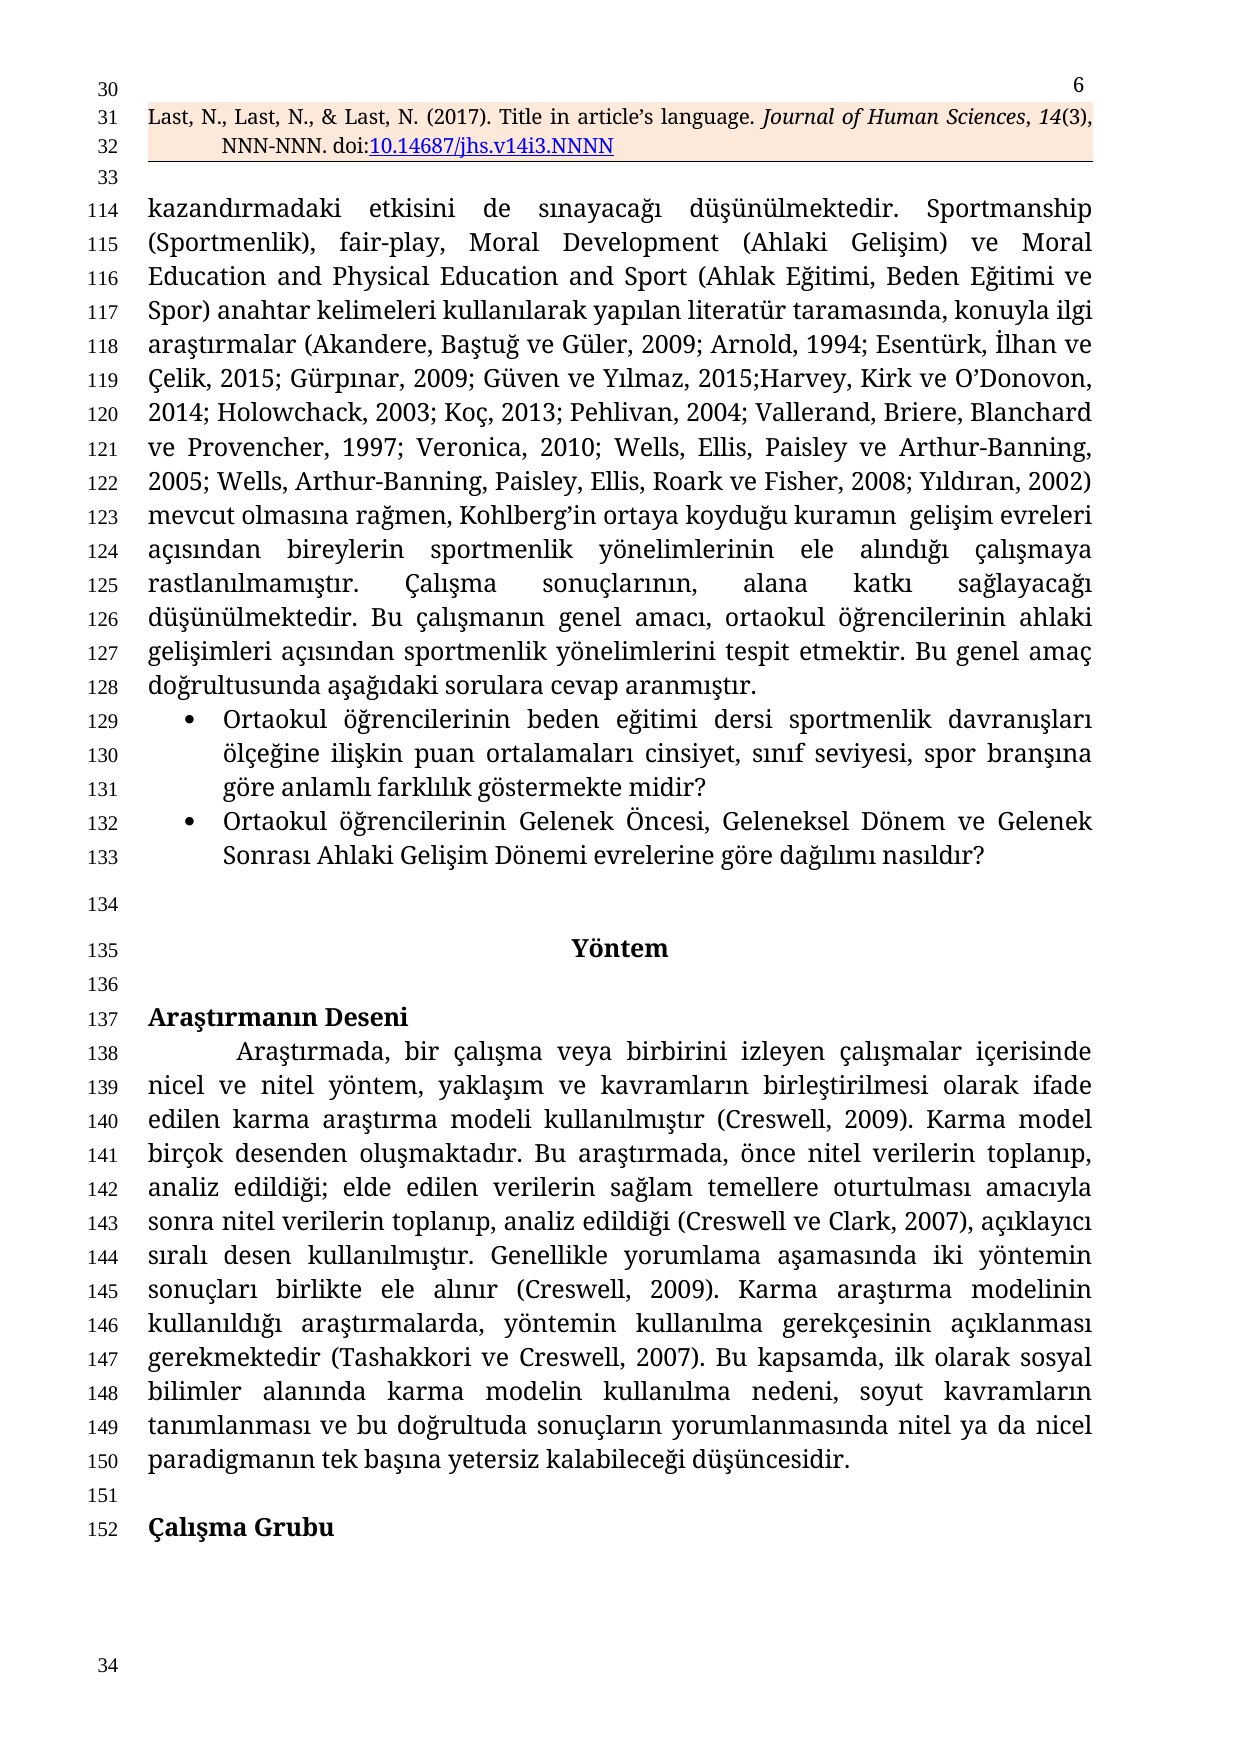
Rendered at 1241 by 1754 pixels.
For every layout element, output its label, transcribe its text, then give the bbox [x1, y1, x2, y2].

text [148, 191, 1093, 702]
list Ortaokul öğrencilerinin beden eğitimi dersi sportmenlik davranışları ölçeğine ilişkin puan ortalamaları cinsiyet, sınıf seviyesi, spor branşına göre anlamlı farklılık göstermekte midir? [185, 702, 1093, 804]
text Çalışma Grubu [148, 1510, 1093, 1544]
text Araştırmada, bir çalışma veya birbirini izleyen çalışmalar içerisinde nicel ve nitel yöntem, yaklaşım ve kavramların birleştirilmesi olarak ifade edilen karma araştırma modeli kullanılmıştır (Creswell, 2009). Karma model birçok desenden oluşmaktadır. Bu araştırmada, önce nitel verilerin toplanıp, analiz edildiği; elde edilen verilerin sağlam temellere oturtulması amacıyla sonra nitel verilerin toplanıp, analiz edildiği (Creswell ve Clark, 2007), açıklayıcı sıralı desen kullanılmıştır. Genellikle yorumlama aşamasında iki yöntemin sonuçları birlikte ele alınır (Creswell, 2009). Karma araştırma modelinin kullanıldığı araştırmalarda, yöntemin kullanılma gerekçesinin açıklanması gerekmektedir (Tashakkori ve Creswell, 2007). Bu kapsamda, ilk olarak sosyal bilimler alanında karma modelin kullanılma nedeni, soyut kavramların tanımlanması ve bu doğrultuda sonuçların yorumlanmasında nitel ya da nicel paradigmanın tek başına yetersiz kalabileceği düşüncesidir. [148, 1033, 1093, 1476]
text Yöntem [148, 931, 1093, 965]
list Ortaokul öğrencilerinin Gelenek Öncesi, Geleneksel Dönem ve Gelenek Sonrası Ahlaki Gelişim Dönemi evrelerine göre dağılımı nasıldır? [185, 804, 1093, 872]
text Araştırmanın Deseni [148, 999, 1093, 1033]
